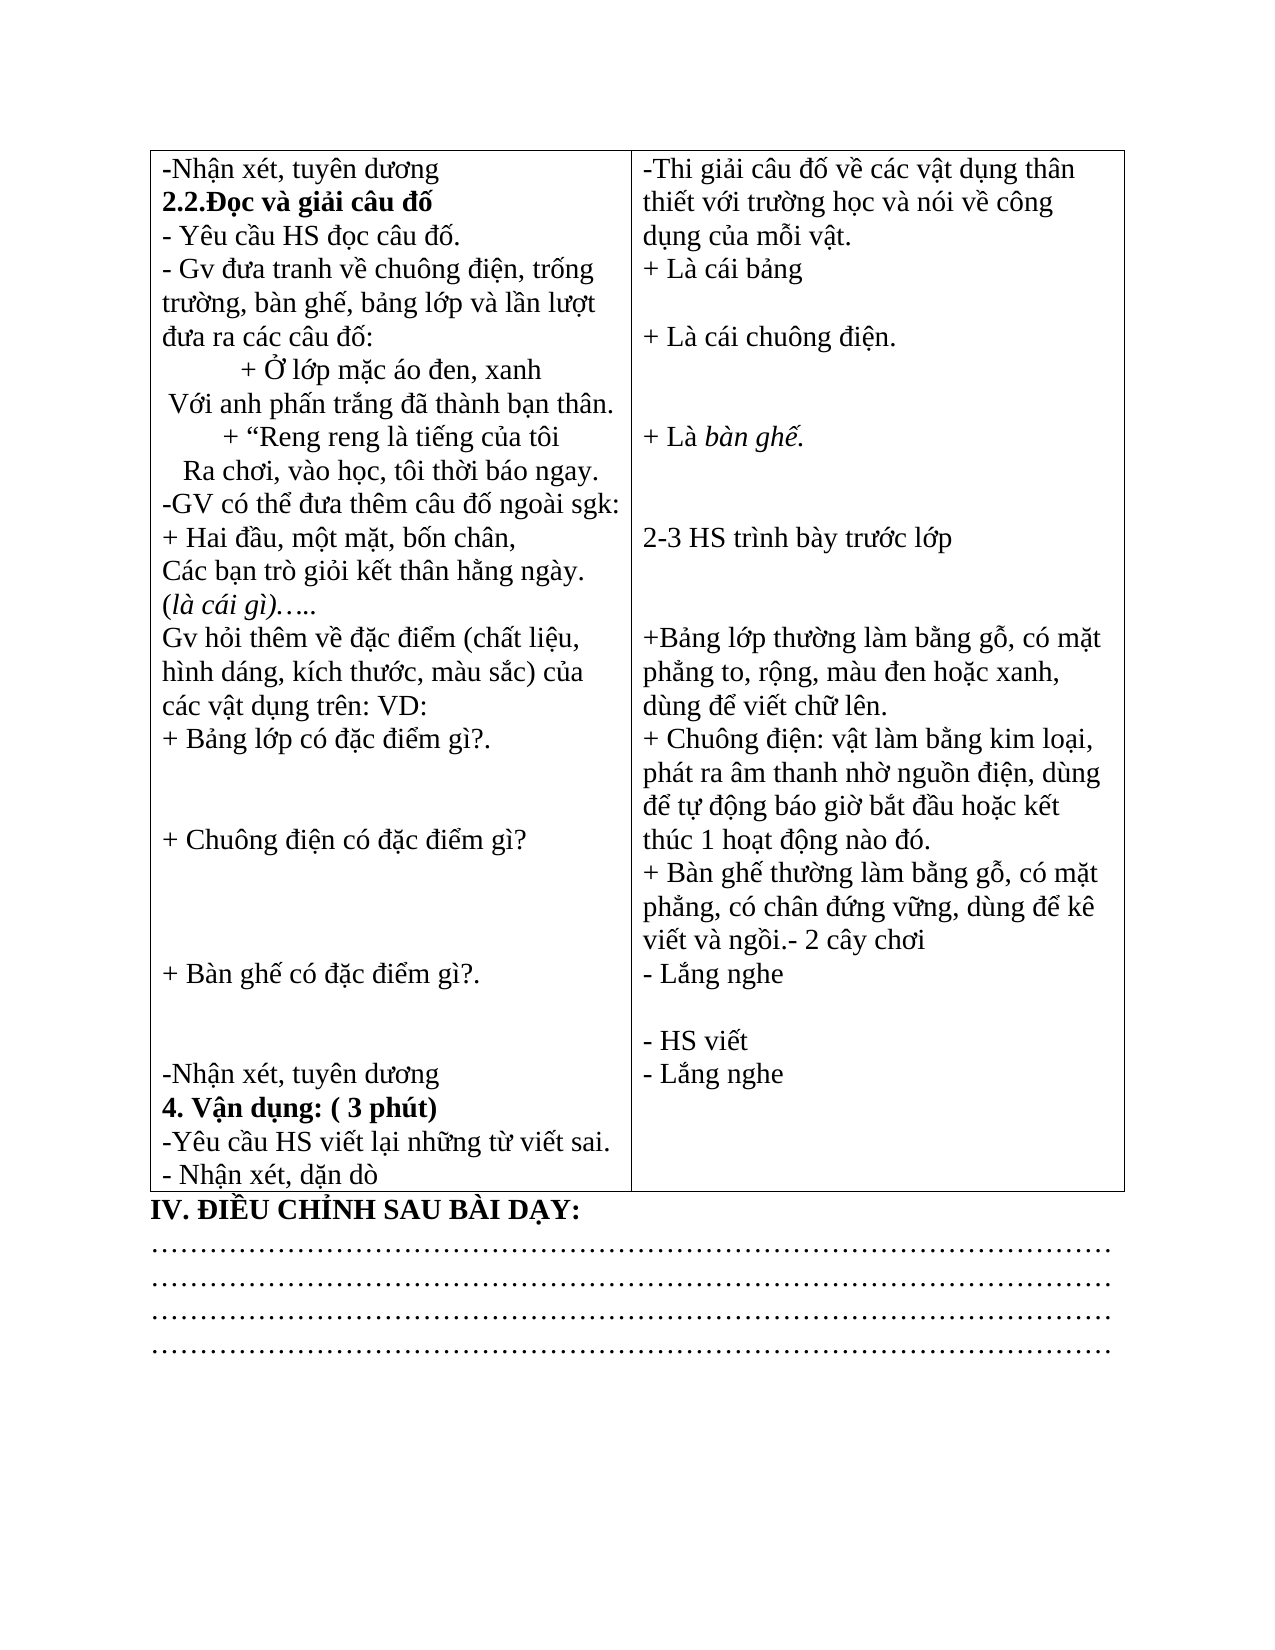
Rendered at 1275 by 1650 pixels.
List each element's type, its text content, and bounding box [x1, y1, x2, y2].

text IV. ĐIỀU CHỈNH SAU BÀI DẠY: [150, 1192, 1125, 1225]
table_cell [151, 151, 631, 1191]
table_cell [632, 151, 1124, 1191]
text ……………………………………………………………………………………………………………………………………………………………………………………………………………………………………………………………………………………………………………………………………………………………… [150, 1225, 1125, 1359]
